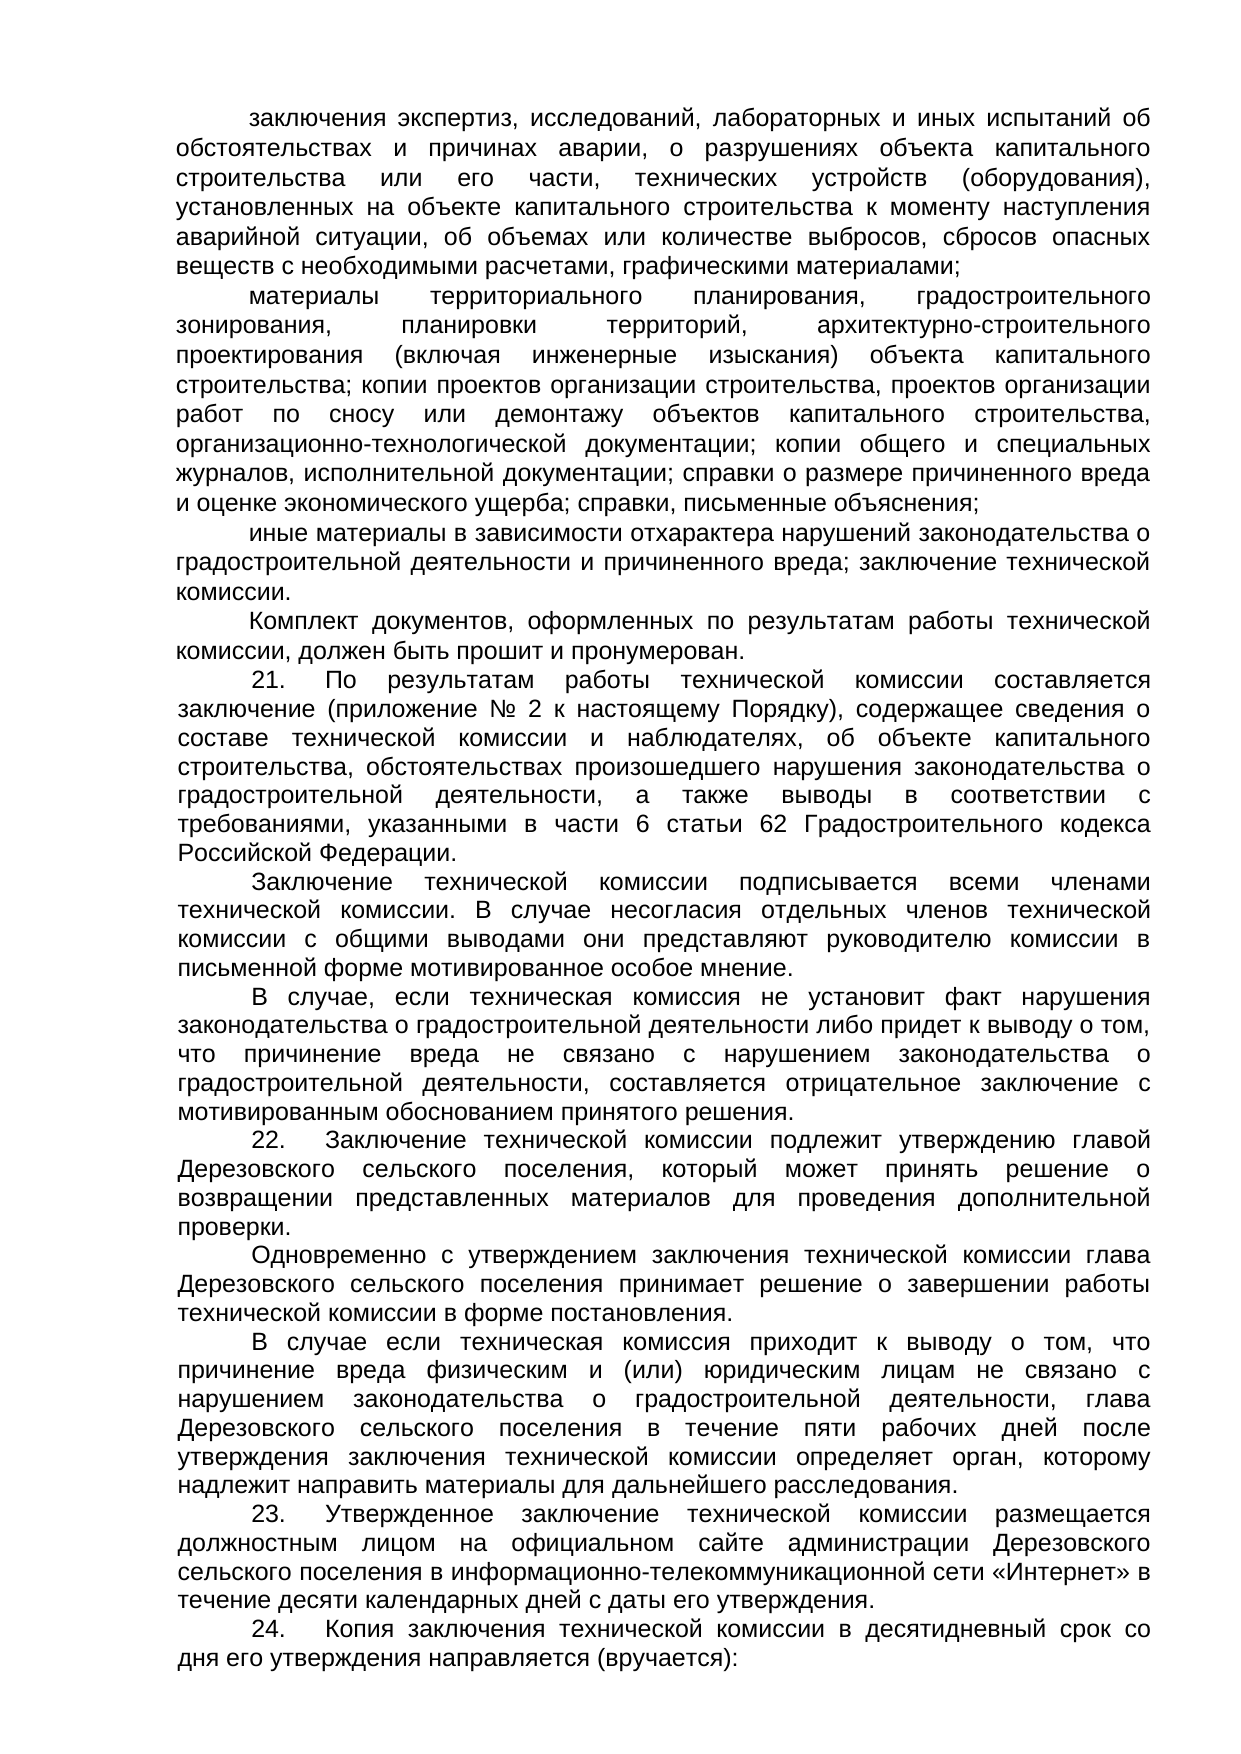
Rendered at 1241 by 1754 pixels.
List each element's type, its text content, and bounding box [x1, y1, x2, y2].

text В случае если техническая комиссия приходит к выводу о том, что причинение вреда физическим и (или) юридическим лицам не связано с нарушением законодательства о градостроительной деятельности, глава Дерезовского сельского поселения в течение пяти рабочих дней после утверждения заключения технической комиссии определяет орган, которому надлежит направить материалы для дальнейшего расследования. [177, 1327, 1152, 1499]
list По результатам работы технической комиссии составляется заключение (приложение № 2 к настоящему Порядку), содержащее сведения о составе технической комиссии и наблюдателях, об объекте капитального строительства, обстоятельствах произошедшего нарушения законодательства о градостроительной деятельности, а также выводы в соответствии с требованиями, указанными в части 6 статьи 62 Градостроительного кодекса Российской Федерации. [177, 666, 1152, 867]
text В случае, если техническая комиссия не установит факт нарушения законодательства о градостроительной деятельности либо придет к выводу о том, что причинение вреда не связано с нарушением законодательства о градостроительной деятельности, составляется отрицательное заключение с мотивированным обоснованием принятого решения. [177, 982, 1152, 1126]
text Заключение технической комиссии подписывается всеми членами технической комиссии. В случае несогласия отдельных членов технической комиссии с общими выводами они представляют руководителю комиссии в письменной форме мотивированное особое мнение. [177, 867, 1152, 982]
text материалы территориального планирования, градостроительного зонирования, планировки территорий, архитектурно-строительного проектирования (включая инженерные изыскания) объекта капитального строительства; копии проектов организации строительства, проектов организации работ по сносу или демонтажу объектов капитального строительства, организационно-технологической документации; копии общего и специальных журналов, исполнительной документации; справки о размере причиненного вреда и оценке экономического ущерба; справки, письменные объяснения; [176, 281, 1152, 517]
text иные материалы в зависимости отхарактера нарушений законодательства о градостроительной деятельности и причиненного вреда; заключение технической комиссии. [176, 518, 1152, 606]
list Копия заключения технической комиссии в десятидневный срок со дня его утверждения направляется (вручается): [177, 1614, 1152, 1672]
text Одновременно с утверждением заключения технической комиссии глава Дерезовского сельского поселения принимает решение о завершении работы технической комиссии в форме постановления. [177, 1241, 1152, 1327]
text Комплект документов, оформленных по результатам работы технической комиссии, должен быть прошит и пронумерован. [176, 606, 1152, 665]
list Заключение технической комиссии подлежит утверждению главой Дерезовского сельского поселения, который может принять решение о возвращении представленных материалов для проведения дополнительной проверки. [177, 1126, 1152, 1241]
text заключения экспертиз, исследований, лабораторных и иных испытаний об обстоятельствах и причинах аварии, о разрушениях объекта капитального строительства или его части, технических устройств (оборудования), установленных на объекте капитального строительства к моменту наступления аварийной ситуации, об объемах или количестве выбросов, сбросов опасных веществ с необходимыми расчетами, графическими материалами; [176, 103, 1152, 280]
list Утвержденное заключение технической комиссии размещается должностным лицом на официальном сайте администрации Дерезовского сельского поселения в информационно-телекоммуникационной сети «Интернет» в течение десяти календарных дней с даты его утверждения. [177, 1499, 1152, 1614]
